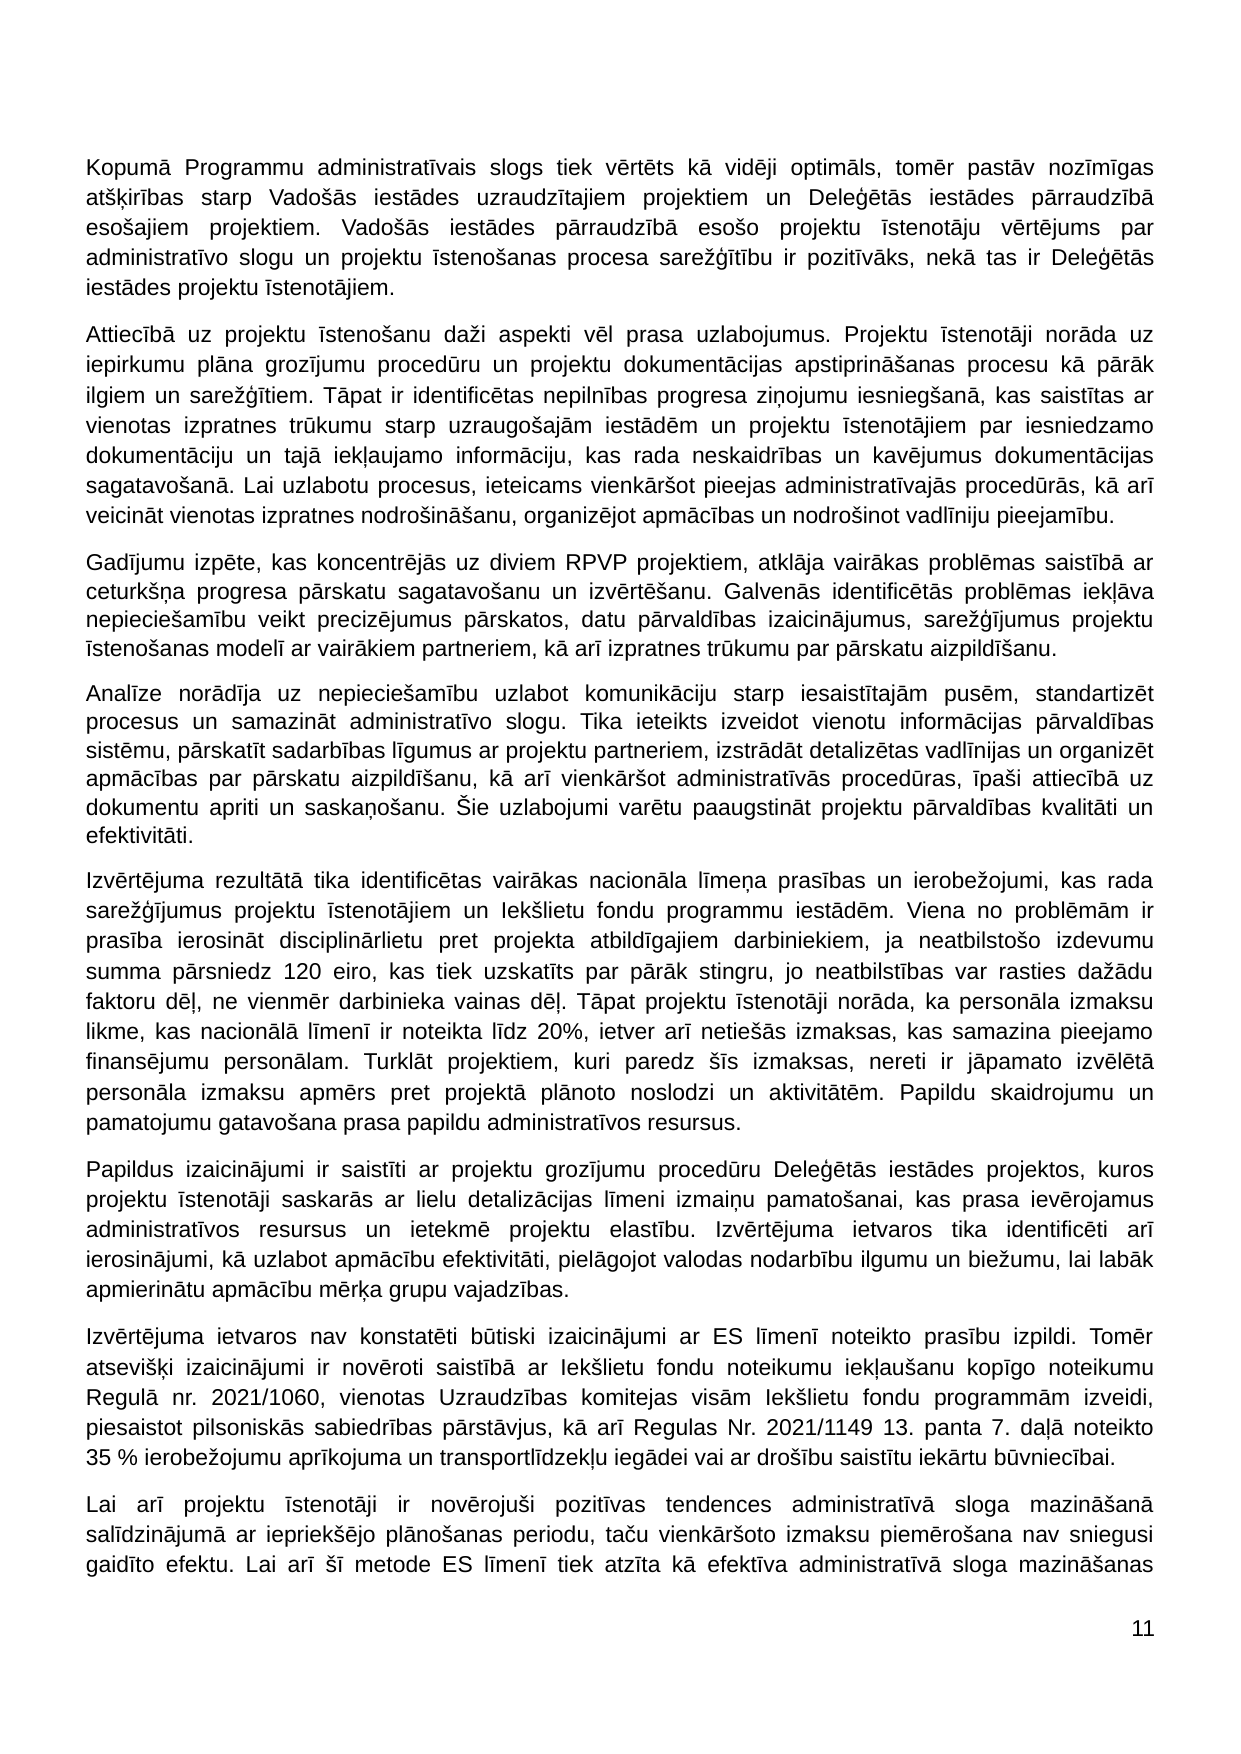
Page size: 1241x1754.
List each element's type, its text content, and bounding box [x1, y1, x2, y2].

text Analīze norādīja uz nepieciešamību uzlabot komunikāciju starp iesaistītajām pusēm, standartizēt procesus un samazināt administratīvo slogu. Tika ieteikts izveidot vienotu informācijas pārvaldības sistēmu, pārskatīt sadarbības līgumus ar projektu partneriem, izstrādāt detalizētas vadlīnijas un organizēt apmācības par pārskatu aizpildīšanu, kā arī vienkāršot administratīvās procedūras, īpaši attiecībā uz dokumentu apriti un saskaņošanu. Šie uzlabojumi varētu paaugstināt projektu pārvaldības kvalitāti un efektivitāti. [86, 680, 1154, 848]
text Papildus izaicinājumi ir saistīti ar projektu grozījumu procedūru Deleģētās iestādes projektos, kuros projektu īstenotāji saskarās ar lielu detalizācijas līmeni izmaiņu pamatošanai, kas prasa ievērojamus administratīvos resursus un ietekmē projektu elastību. Izvērtējuma ietvaros tika identificēti arī ierosinājumi, kā uzlabot apmācību efektivitāti, pielāgojot valodas nodarbību ilgumu un biežumu, lai labāk apmierinātu apmācību mērķa grupu vajadzības. [86, 1156, 1154, 1303]
text Izvērtējuma rezultātā tika identificētas vairākas nacionāla līmeņa prasības un ierobežojumi, kas rada sarežģījumus projektu īstenotājiem un Iekšlietu fondu programmu iestādēm. Viena no problēmām ir prasība ierosināt disciplinārlietu pret projekta atbildīgajiem darbiniekiem, ja neatbilstošo izdevumu summa pārsniedz 120 eiro, kas tiek uzskatīts par pārāk stingru, jo neatbilstības var rasties dažādu faktoru dēļ, ne vienmēr darbinieka vainas dēļ. Tāpat projektu īstenotāji norāda, ka personāla izmaksu likme, kas nacionālā līmenī ir noteikta līdz 20%, ietver arī netiešās izmaksas, kas samazina pieejamo finansējumu personālam. Turklāt projektiem, kuri paredz šīs izmaksas, nereti ir jāpamato izvēlētā personāla izmaksu apmērs pret projektā plānoto noslodzi un aktivitātēm. Papildu skaidrojumu un pamatojumu gatavošana prasa papildu administratīvos resursus. [86, 867, 1154, 1135]
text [86, 1491, 1154, 1578]
text Izvērtējuma ietvaros nav konstatēti būtiski izaicinājumi ar ES līmenī noteikto prasību izpildi. Tomēr atsevišķi izaicinājumi ir novēroti saistībā ar Iekšlietu fondu noteikumu iekļaušanu kopīgo noteikumu Regulā nr. 2021/1060, vienotas Uzraudzības komitejas visām Iekšlietu fondu programmām izveidi, piesaistot pilsoniskās sabiedrības pārstāvjus, kā arī Regulas Nr. 2021/1149 13. panta 7. daļā noteikto 35 % ierobežojumu aprīkojuma un transportlīdzekļu iegādei vai ar drošību saistītu iekārtu būvniecībai. [86, 1323, 1154, 1471]
text Gadījumu izpēte, kas koncentrējās uz diviem RPVP projektiem, atklāja vairākas problēmas saistībā ar ceturkšņa progresa pārskatu sagatavošanu un izvērtēšanu. Galvenās identificētās problēmas iekļāva nepieciešamību veikt precizējumus pārskatos, datu pārvaldības izaicinājumus, sarežģījumus projektu īstenošanas modelī ar vairākiem partneriem, kā arī izpratnes trūkumu par pārskatu aizpildīšanu. [86, 549, 1154, 661]
text Attiecībā uz projektu īstenošanu daži aspekti vēl prasa uzlabojumus. Projektu īstenotāji norāda uz iepirkumu plāna grozījumu procedūru un projektu dokumentācijas apstiprināšanas procesu kā pārāk ilgiem un sarežģītiem. Tāpat ir identificētas nepilnības progresa ziņojumu iesniegšanā, kas saistītas ar vienotas izpratnes trūkumu starp uzraugošajām iestādēm un projektu īstenotājiem par iesniedzamo dokumentāciju un tajā iekļaujamo informāciju, kas rada neskaidrības un kavējumus dokumentācijas sagatavošanā. Lai uzlabotu procesus, ieteicams vienkāršot pieejas administratīvajās procedūrās, kā arī veicināt vienotas izpratnes nodrošināšanu, organizējot apmācības un nodrošinot vadlīniju pieejamību. [86, 321, 1154, 529]
text Kopumā Programmu administratīvais slogs tiek vērtēts kā vidēji optimāls, tomēr pastāv nozīmīgas atšķirības starp Vadošās iestādes uzraudzītajiem projektiem un Deleģētās iestādes pārraudzībā esošajiem projektiem. Vadošās iestādes pārraudzībā esošo projektu īstenotāju vērtējums par administratīvo slogu un projektu īstenošanas procesa sarežģītību ir pozitīvāks, nekā tas ir Deleģētās iestādes projektu īstenotājiem. [86, 153, 1154, 301]
